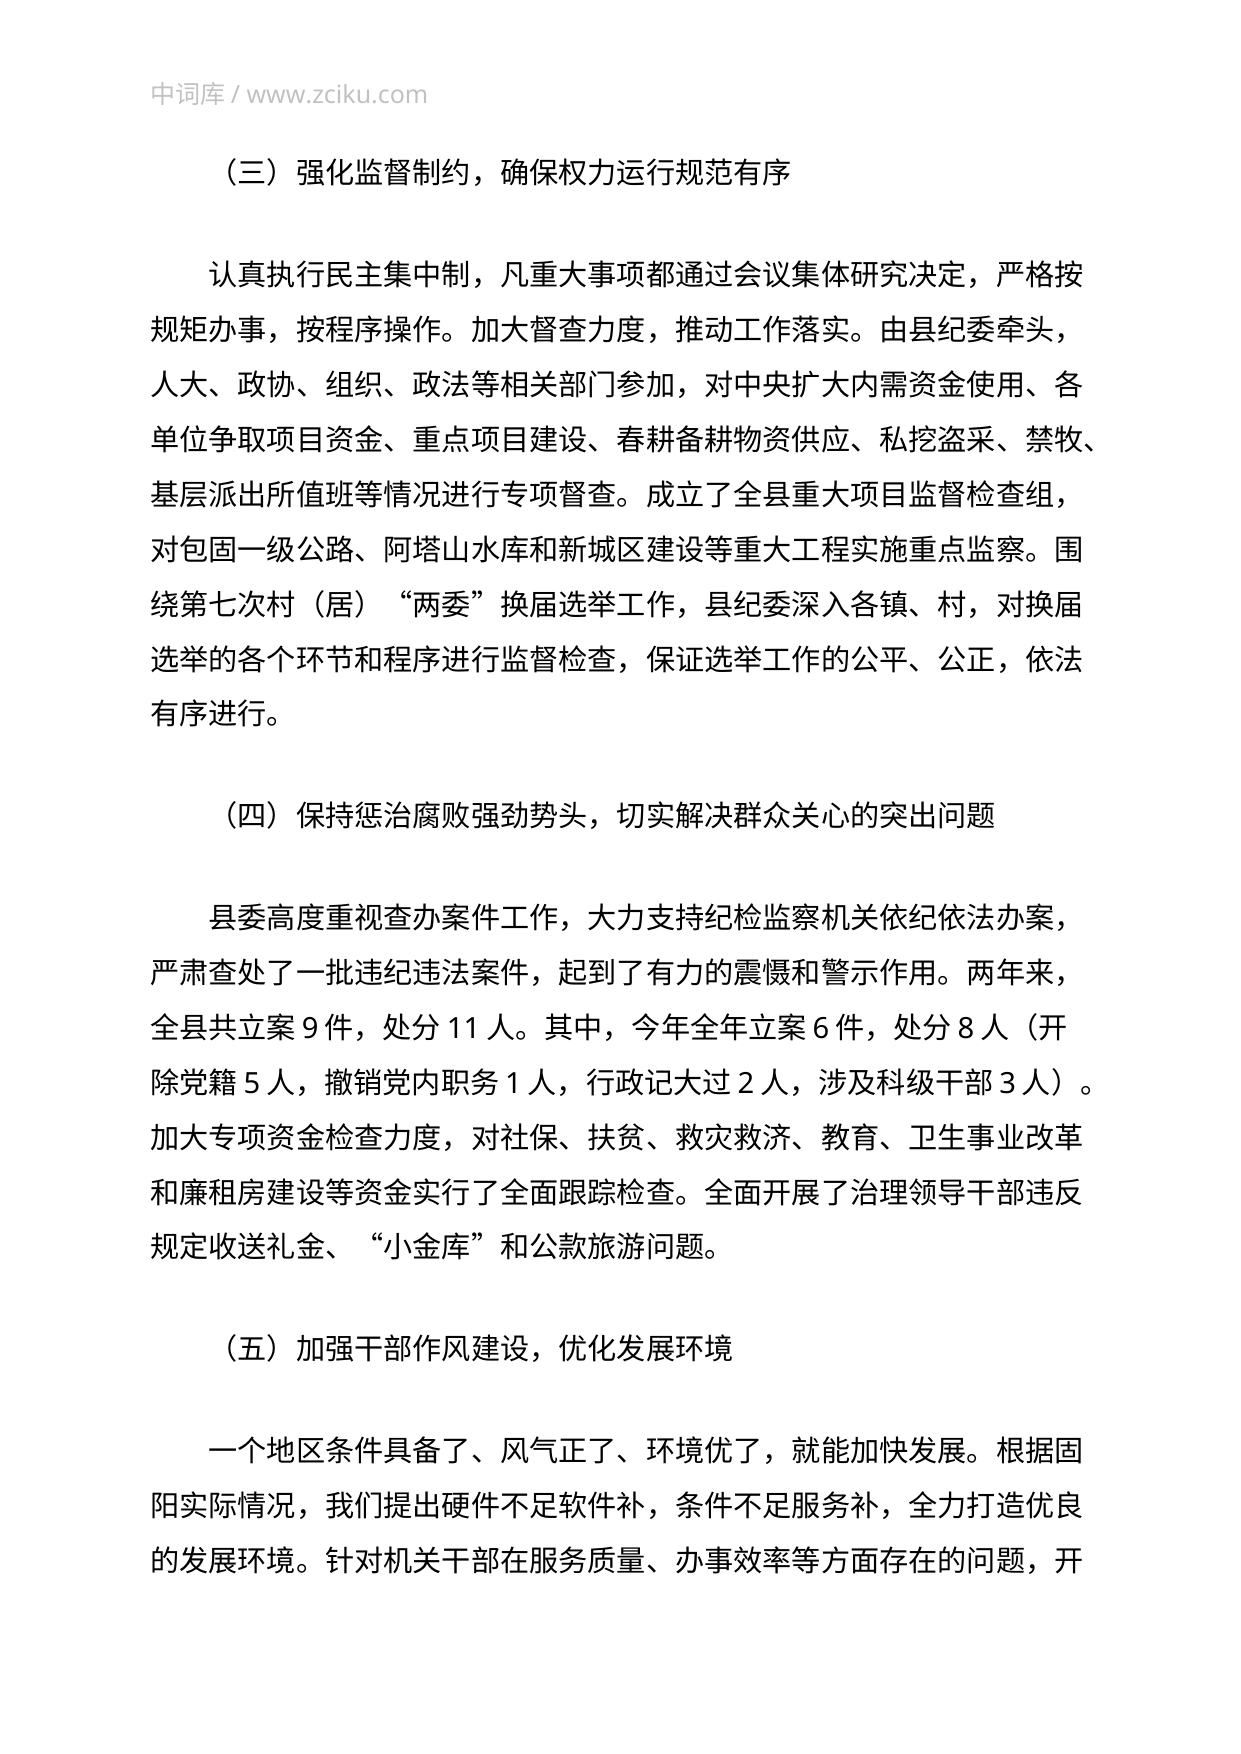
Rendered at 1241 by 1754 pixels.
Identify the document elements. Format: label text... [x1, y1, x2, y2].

text （四）保持惩治腐败强劲势头，切实解决群众关心的突出问题 [150, 793, 1090, 835]
text （三）强化监督制约，确保权力运行规范有序 [150, 150, 1090, 192]
text 县委高度重视查办案件工作，大力支持纪检监察机关依纪依法办案，严肃查处了一批违纪违法案件，起到了有力的震慑和警示作用。两年来，全县共立案9件，处分11人。其中，今年全年立案6件，处分8人（开除党籍5人，撤销党内职务1人，行政记大过2人，涉及科级干部3人）。加大专项资金检查力度，对社保、扶贫、救灾救济、教育、卫生事业改革和廉租房建设等资金实行了全面跟踪检查。全面开展了治理领导干部违反规定收送礼金、“小金库”和公款旅游问题。 [150, 894, 1090, 1266]
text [150, 1428, 1090, 1580]
text 认真执行民主集中制，凡重大事项都通过会议集体研究决定，严格按规矩办事，按程序操作。加大督查力度，推动工作落实。由县纪委牵头，人大、政协、组织、政法等相关部门参加，对中央扩大内需资金使用、各单位争取项目资金、重点项目建设、春耕备耕物资供应、私挖盗采、禁牧、基层派出所值班等情况进行专项督查。成立了全县重大项目监督检查组，对包固一级公路、阿塔山水库和新城区建设等重大工程实施重点监察。围绕第七次村（居）“两委”换届选举工作，县纪委深入各镇、村，对换届选举的各个环节和程序进行监督检查，保证选举工作的公平、公正，依法有序进行。 [150, 252, 1090, 733]
text （五）加强干部作风建设，优化发展环境 [150, 1326, 1090, 1368]
